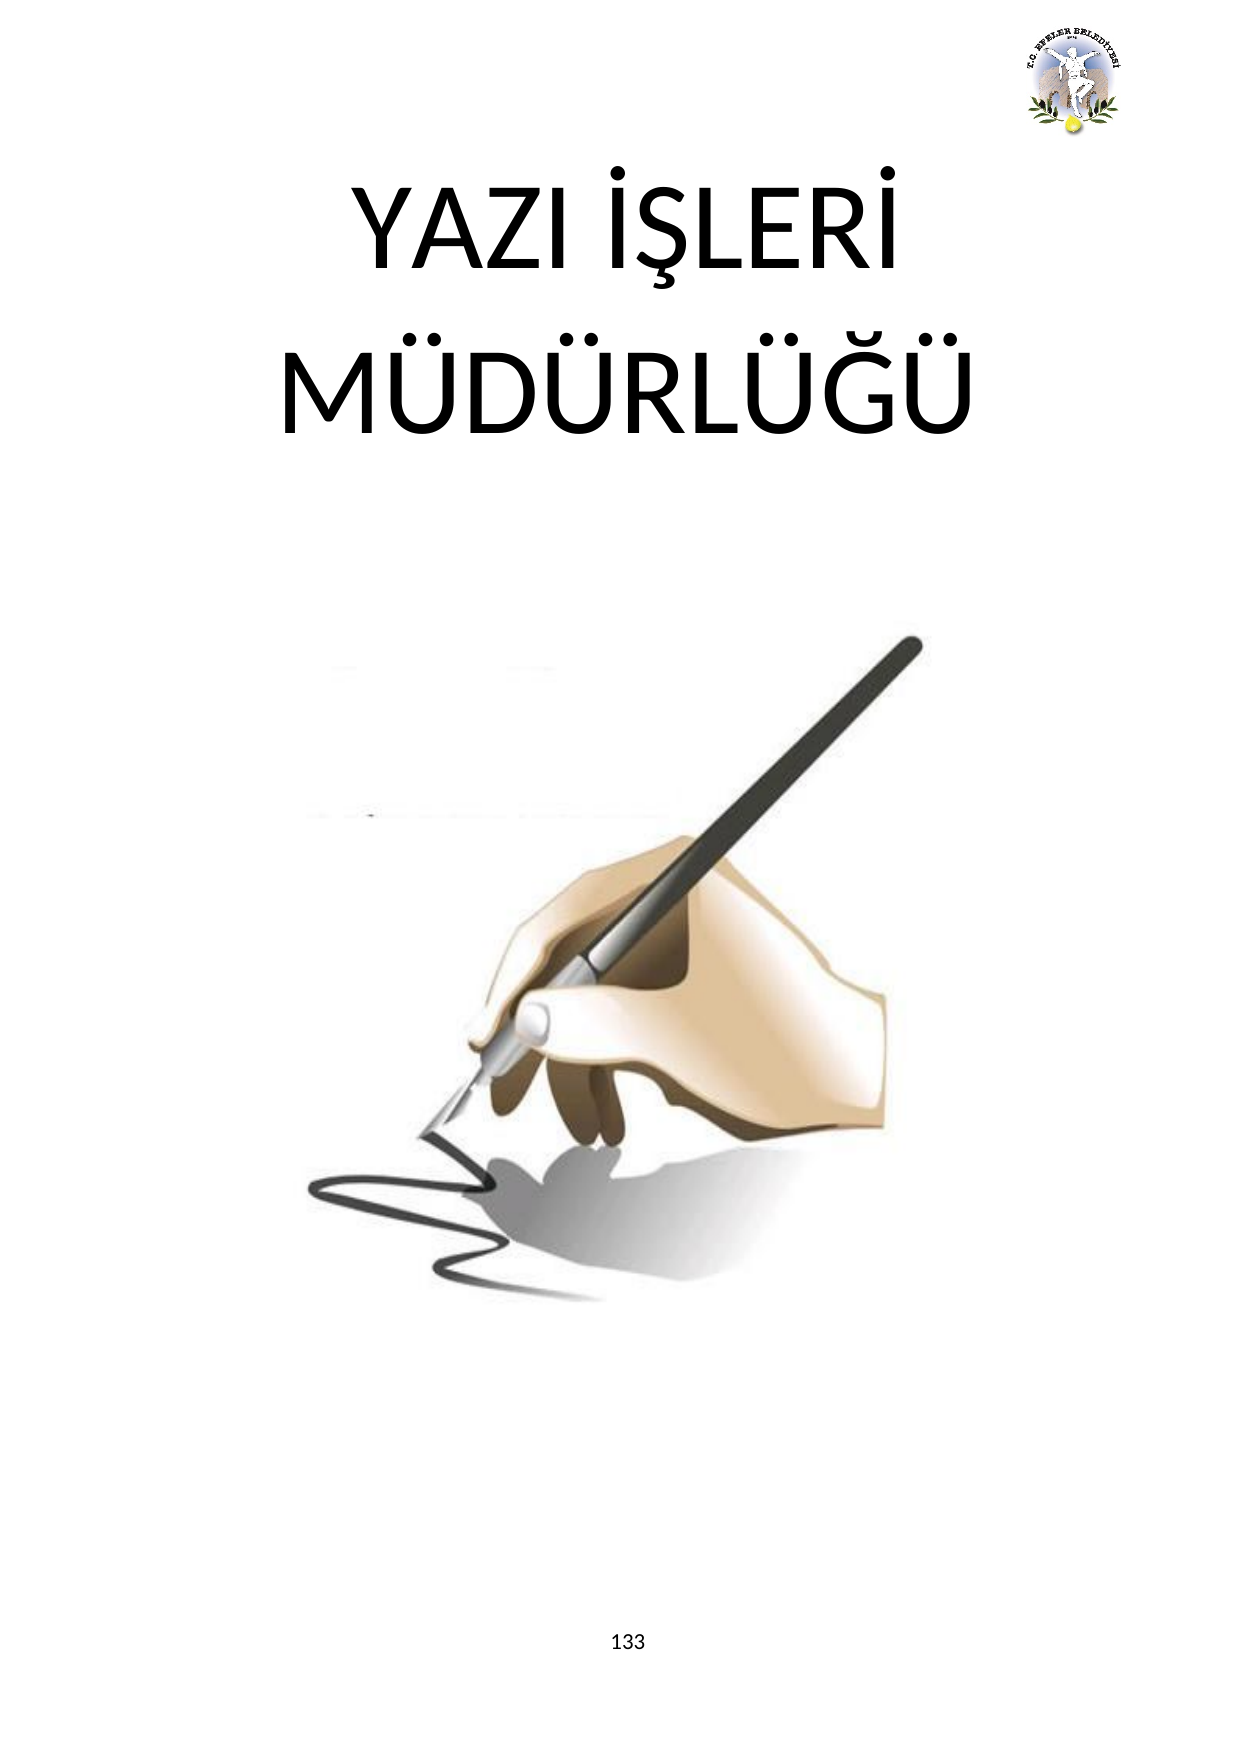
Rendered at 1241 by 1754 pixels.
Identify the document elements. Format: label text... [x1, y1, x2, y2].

picture [232, 576, 1013, 1399]
picture [1026, 26, 1121, 139]
text YAZI İŞLERİ MÜDÜRLÜĞÜ [148, 148, 1107, 465]
